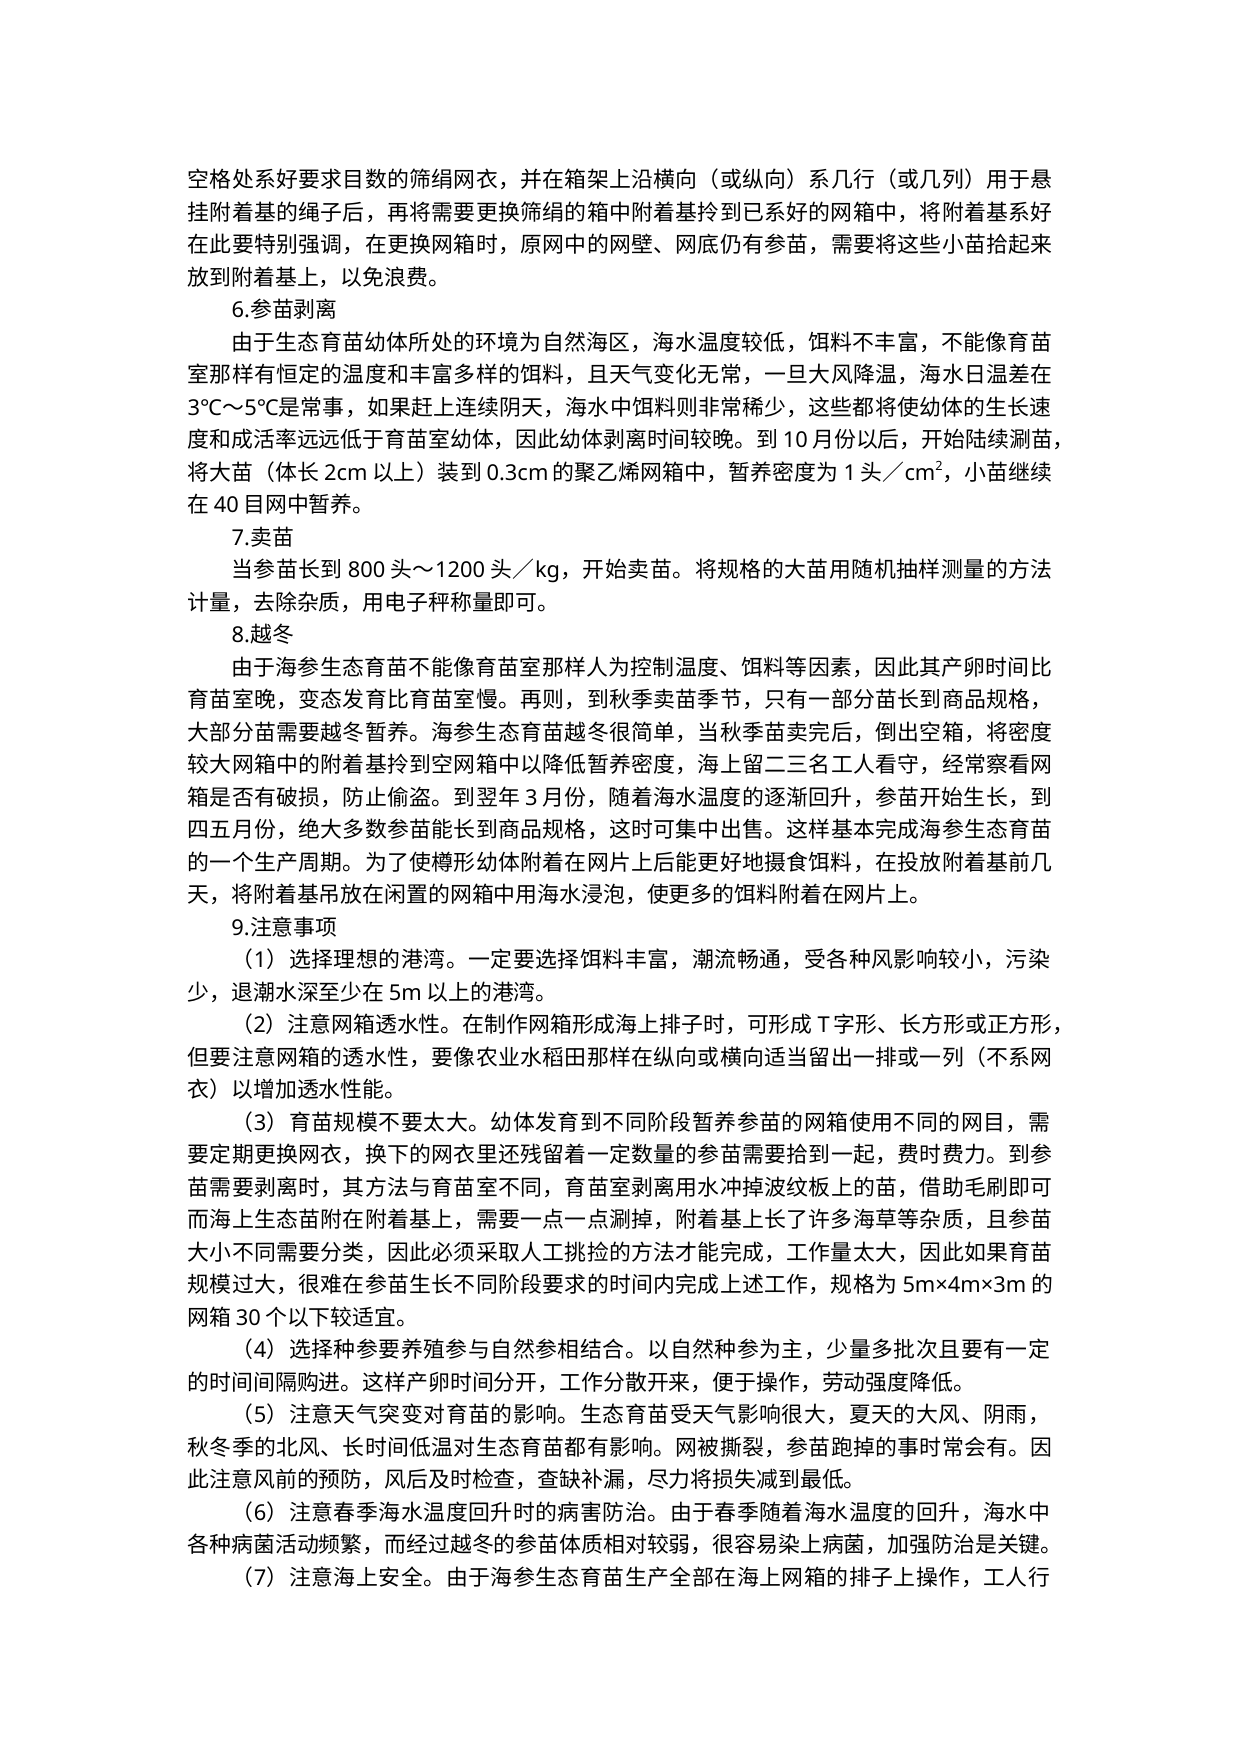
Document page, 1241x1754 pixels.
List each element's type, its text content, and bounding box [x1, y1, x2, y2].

text （1）选择理想的港湾。一定要选择饵料丰富，潮流畅通，受各种风影响较小，污染少，退潮水深至少在5m以上的港湾。 [187, 942, 1053, 1007]
text 由于生态育苗幼体所处的环境为自然海区，海水温度较低，饵料不丰富，不能像育苗室那样有恒定的温度和丰富多样的饵料，且天气变化无常，一旦大风降温，海水日温差在3℃～5℃是常事，如果赶上连续阴天，海水中饵料则非常稀少，这些都将使幼体的生长速度和成活率远远低于育苗室幼体，因此幼体剥离时间较晚。到10月份以后，开始陆续涮苗，将大苗（体长2cm以上）装到0.3cm的聚乙烯网箱中，暂养密度为1头／cm2，小苗继续在40目网中暂养。 [187, 324, 1053, 519]
text （3）育苗规模不要太大。幼体发育到不同阶段暂养参苗的网箱使用不同的网目，需要定期更换网衣，换下的网衣里还残留着一定数量的参苗需要拾到一起，费时费力。到参苗需要剥离时，其方法与育苗室不同，育苗室剥离用水冲掉波纹板上的苗，借助毛刷即可，而海上生态苗附在附着基上，需要一点一点涮掉，附着基上长了许多海草等杂质，且参苗大小不同需要分类，因此必须采取人工挑捡的方法才能完成，工作量太大，因此如果育苗规模过大，很难在参苗生长不同阶段要求的时间内完成上述工作，规格为5m×4m×3m的网箱30个以下较适宜。 [187, 1104, 1053, 1332]
text 当参苗长到800头～1200头∕kg，开始卖苗。将规格的大苗用随机抽样测量的方法计量，去除杂质，用电子秤称量即可。 [187, 552, 1053, 617]
text 由于海参生态育苗不能像育苗室那样人为控制温度、饵料等因素，因此其产卵时间比育苗室晚，变态发育比育苗室慢。再则，到秋季卖苗季节，只有一部分苗长到商品规格，大部分苗需要越冬暂养。海参生态育苗越冬很简单，当秋季苗卖完后，倒出空箱，将密度较大网箱中的附着基拎到空网箱中以降低暂养密度，海上留二三名工人看守，经常察看网箱是否有破损，防止偷盗。到翌年3月份，随着海水温度的逐渐回升，参苗开始生长，到四五月份，绝大多数参苗能长到商品规格，这时可集中出售。这样基本完成海参生态育苗的一个生产周期。为了使樽形幼体附着在网片上后能更好地摄食饵料，在投放附着基前几天，将附着基吊放在闲置的网箱中用海水浸泡，使更多的饵料附着在网片上。 [187, 649, 1053, 909]
text （4）选择种参要养殖参与自然参相结合。以自然种参为主，少量多批次且要有一定的时间间隔购进。这样产卵时间分开，工作分散开来，便于操作，劳动强度降低。 [187, 1332, 1053, 1397]
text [187, 162, 1053, 292]
text 8.越冬 [187, 617, 1053, 649]
text （2）注意网箱透水性。在制作网箱形成海上排子时，可形成T字形、长方形或正方形，但要注意网箱的透水性，要像农业水稻田那样在纵向或横向适当留出一排或一列（不系网衣）以增加透水性能。 [187, 1007, 1053, 1104]
text 6.参苗剥离 [187, 292, 1053, 324]
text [187, 1559, 1053, 1592]
text （5）注意天气突变对育苗的影响。生态育苗受天气影响很大，夏天的大风、阴雨，秋冬季的北风、长时间低温对生态育苗都有影响。网被撕裂，参苗跑掉的事时常会有。因此注意风前的预防，风后及时检查，查缺补漏，尽力将损失减到最低。 [187, 1397, 1053, 1494]
text （6）注意春季海水温度回升时的病害防治。由于春季随着海水温度的回升，海水中各种病菌活动频繁，而经过越冬的参苗体质相对较弱，很容易染上病菌，加强防治是关键。 [187, 1494, 1053, 1559]
text 9.注意事项 [187, 909, 1053, 942]
text 7.卖苗 [187, 519, 1053, 552]
